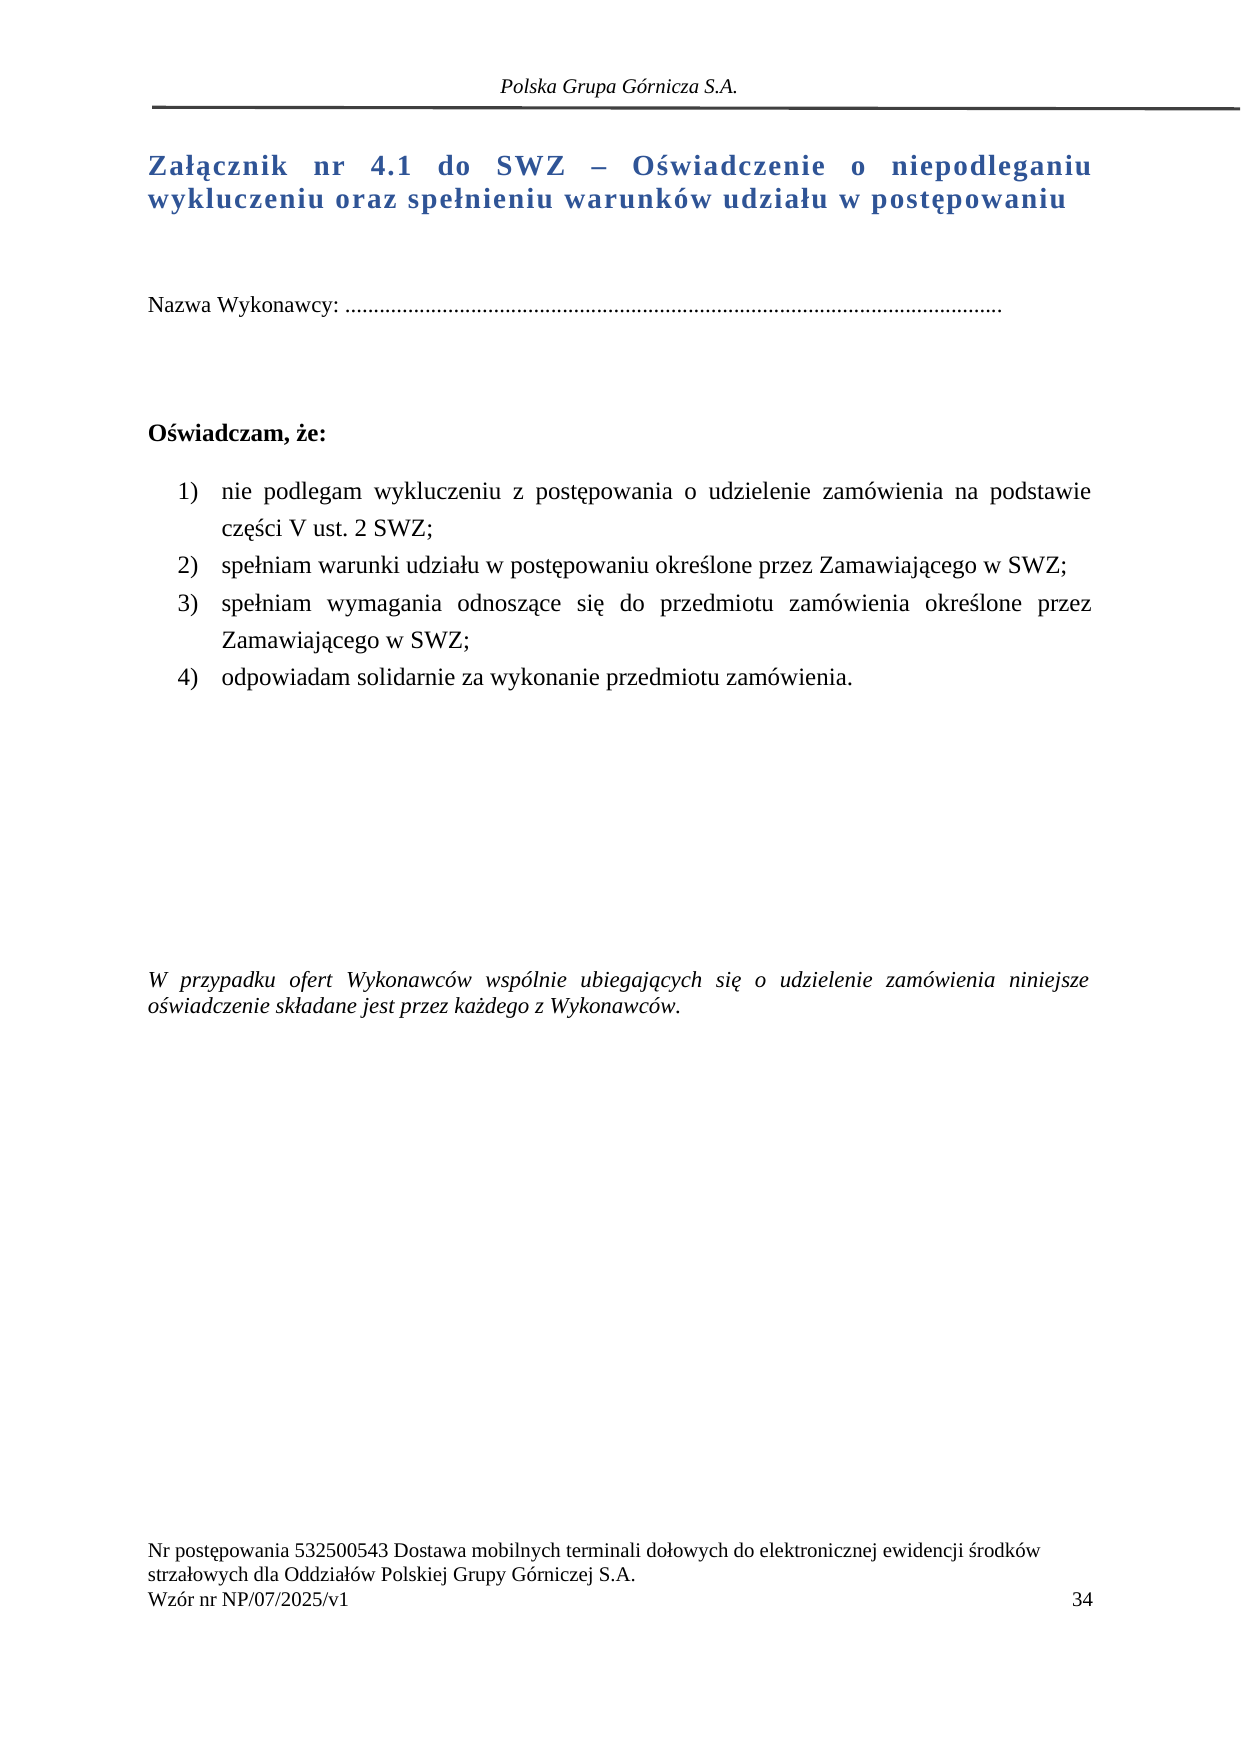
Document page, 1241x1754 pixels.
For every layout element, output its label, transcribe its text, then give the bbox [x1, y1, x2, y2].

list spełniam wymagania odnoszące się do przedmiotu zamówienia określone przez Zamawiającego w SWZ; [177, 588, 1093, 654]
list odpowiadam solidarnie za wykonanie przedmiotu zamówienia. [177, 662, 1093, 691]
text W przypadku ofert Wykonawców wspólnie ubiegających się o udzielenie zamówienia niniejsze oświadczenie składane jest przez każdego z Wykonawców. [148, 966, 1093, 1018]
list spełniam warunki udziału w postępowaniu określone przez Zamawiającego w SWZ; [177, 551, 1093, 579]
text Oświadczam, że: [148, 418, 1093, 447]
list nie podlegam wykluczeniu z postępowania o udzielenie zamówienia na podstawie części V ust. 2 SWZ; [177, 476, 1093, 542]
text Nazwa Wykonawcy: ................................................................................................................... [148, 291, 1093, 318]
text Załącznik nr 4.1 do SWZ – Oświadczenie o niepodleganiu wykluczeniu oraz spełnieniu warunków udziału w postępowaniu [148, 148, 1093, 215]
